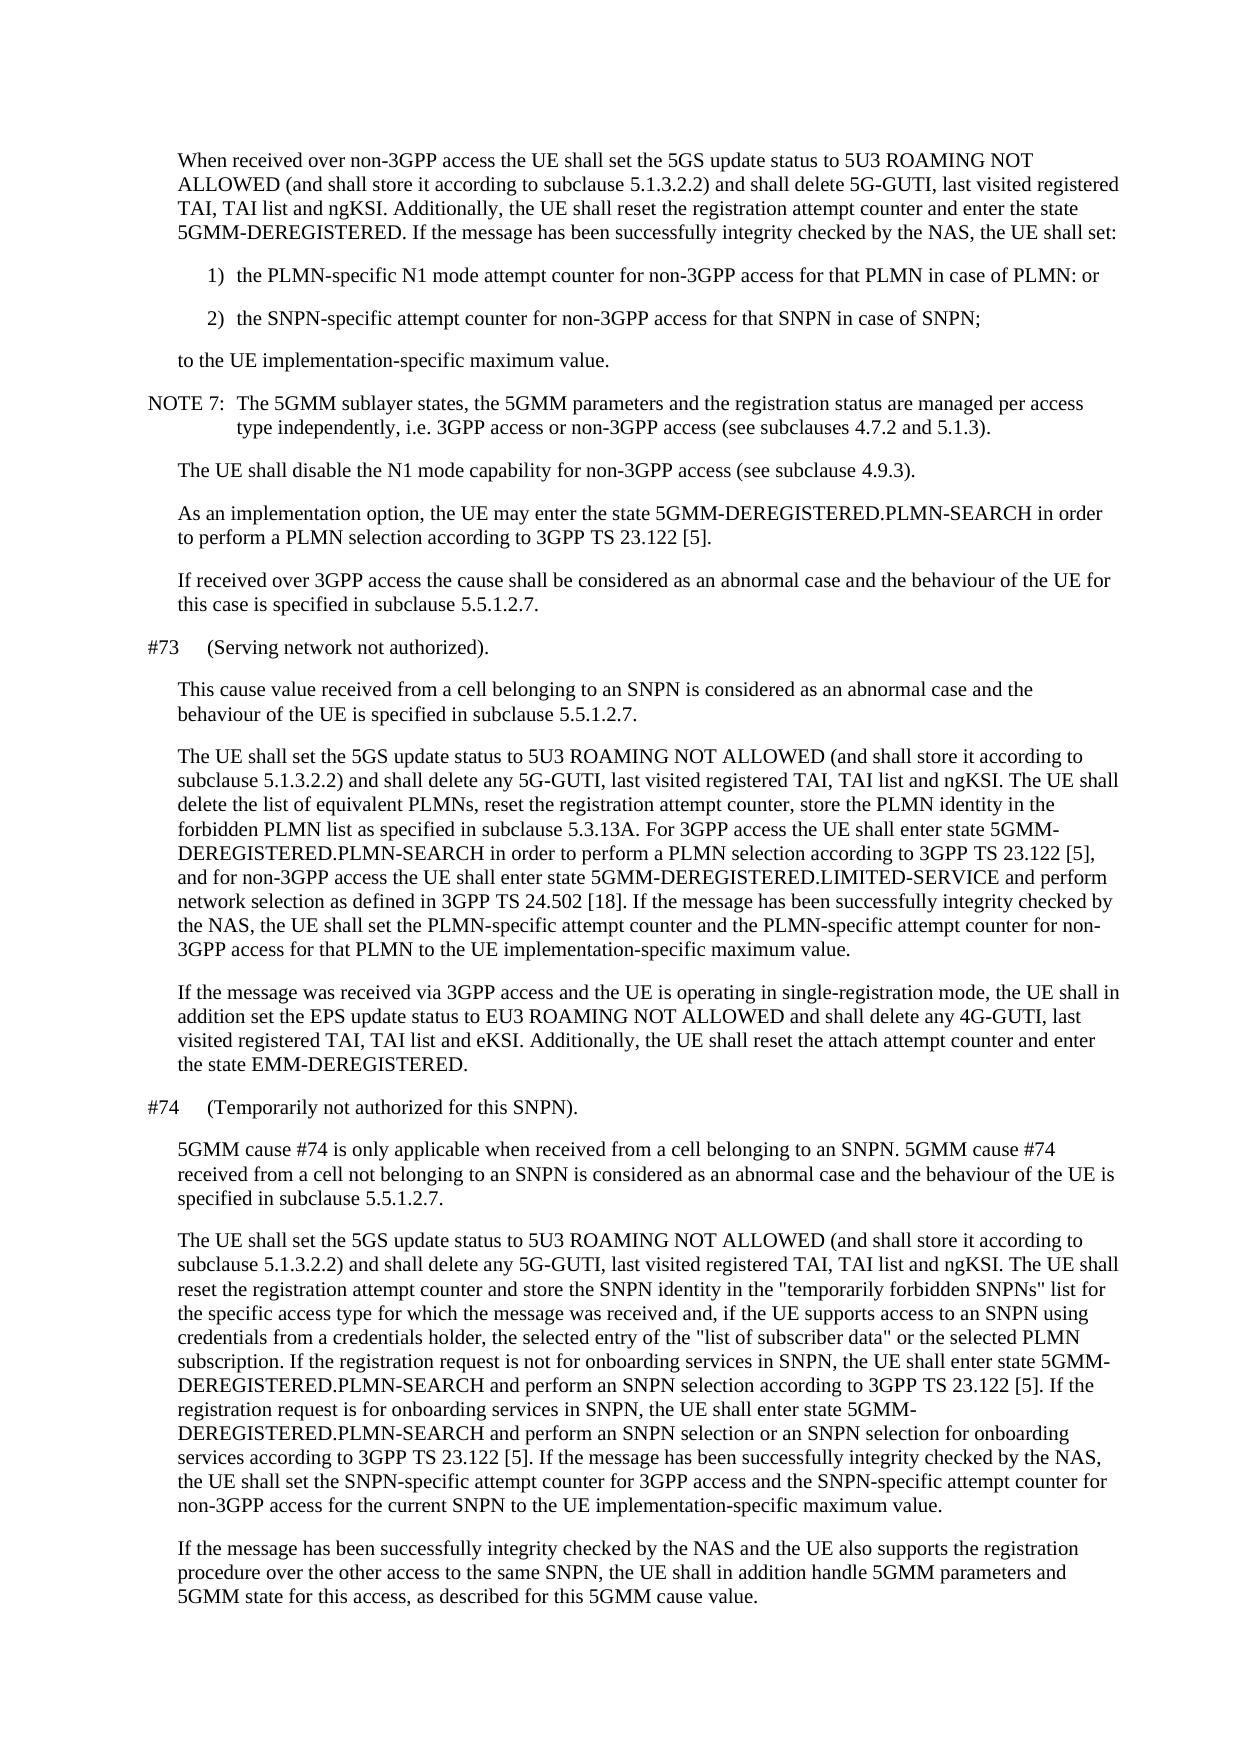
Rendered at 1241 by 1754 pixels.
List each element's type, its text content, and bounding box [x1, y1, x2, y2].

text The UE shall set the 5GS update status to 5U3 ROAMING NOT ALLOWED (and shall store it according to subclause 5.1.3.2.2) and shall delete any 5G-GUTI, last visited registered TAI, TAI list and ngKSI. The UE shall reset the registration attempt counter and store the SNPN identity in the "temporarily forbidden SNPNs" list for the specific access type for which the message was received and, if the UE supports access to an SNPN using credentials from a credentials holder, the selected entry of the "list of subscriber data" or the selected PLMN subscription. If the registration request is not for onboarding services in SNPN, the UE shall enter state 5GMM-DEREGISTERED.PLMN-SEARCH and perform an SNPN selection according to 3GPP TS 23.122 [5]. If the registration request is for onboarding services in SNPN, the UE shall enter state 5GMM-DEREGISTERED.PLMN-SEARCH and perform an SNPN selection or an SNPN selection for onboarding services according to 3GPP TS 23.122 [5]. If the message has been successfully integrity checked by the NAS, the UE shall set the SNPN-specific attempt counter for 3GPP access and the SNPN-specific attempt counter for non-3GPP access for the current SNPN to the UE implementation-specific maximum value. [148, 1228, 1122, 1517]
text #73 (Serving network not authorized). [148, 634, 1122, 659]
text 1) the PLMN-specific N1 mode attempt counter for non-3GPP access for that PLMN in case of PLMN: or [207, 263, 1122, 287]
text As an implementation option, the UE may enter the state 5GMM-DEREGISTERED.PLMN-SEARCH in order to perform a PLMN selection according to 3GPP TS 23.122 [5]. [148, 501, 1122, 549]
text #74 (Temporarily not authorized for this SNPN). [148, 1094, 1122, 1119]
text 2) the SNPN-specific attempt counter for non-3GPP access for that SNPN in case of SNPN; [207, 306, 1122, 329]
text NOTE 7: The 5GMM sublayer states, the 5GMM parameters and the registration status are managed per access type independently, i.e. 3GPP access or non-3GPP access (see subclauses 4.7.2 and 5.1.3). [148, 391, 1122, 439]
text If the message was received via 3GPP access and the UE is operating in single-registration mode, the UE shall in addition set the EPS update status to EU3 ROAMING NOT ALLOWED and shall delete any 4G-GUTI, last visited registered TAI, TAI list and eKSI. Additionally, the UE shall reset the attach attempt counter and enter the state EMM-DEREGISTERED. [148, 979, 1122, 1076]
text The UE shall disable the N1 mode capability for non-3GPP access (see subclause 4.9.3). [148, 458, 1122, 482]
text to the UE implementation-specific maximum value. [148, 348, 1122, 372]
text If the message has been successfully integrity checked by the NAS and the UE also supports the registration procedure over the other access to the same SNPN, the UE shall in addition handle 5GMM parameters and 5GMM state for this access, as described for this 5GMM cause value. [148, 1536, 1122, 1608]
text If received over 3GPP access the cause shall be considered as an abnormal case and the behaviour of the UE for this case is specified in subclause 5.5.1.2.7. [148, 568, 1122, 616]
text 5GMM cause #74 is only applicable when received from a cell belonging to an SNPN. 5GMM cause #74 received from a cell not belonging to an SNPN is considered as an abnormal case and the behaviour of the UE is specified in subclause 5.5.1.2.7. [148, 1137, 1122, 1209]
text When received over non-3GPP access the UE shall set the 5GS update status to 5U3 ROAMING NOT ALLOWED (and shall store it according to subclause 5.1.3.2.2) and shall delete 5G-GUTI, last visited registered TAI, TAI list and ngKSI. Additionally, the UE shall reset the registration attempt counter and enter the state 5GMM-DEREGISTERED. If the message has been successfully integrity checked by the NAS, the UE shall set: [148, 148, 1122, 244]
text This cause value received from a cell belonging to an SNPN is considered as an abnormal case and the behaviour of the UE is specified in subclause 5.5.1.2.7. [148, 677, 1122, 726]
text The UE shall set the 5GS update status to 5U3 ROAMING NOT ALLOWED (and shall store it according to subclause 5.1.3.2.2) and shall delete any 5G-GUTI, last visited registered TAI, TAI list and ngKSI. The UE shall delete the list of equivalent PLMNs, reset the registration attempt counter, store the PLMN identity in the forbidden PLMN list as specified in subclause 5.3.13A. For 3GPP access the UE shall enter state 5GMM-DEREGISTERED.PLMN-SEARCH in order to perform a PLMN selection according to 3GPP TS 23.122 [5], and for non-3GPP access the UE shall enter state 5GMM-DEREGISTERED.LIMITED-SERVICE and perform network selection as defined in 3GPP TS 24.502 [18]. If the message has been successfully integrity checked by the NAS, the UE shall set the PLMN-specific attempt counter and the PLMN-specific attempt counter for non-3GPP access for that PLMN to the UE implementation-specific maximum value. [148, 744, 1122, 961]
